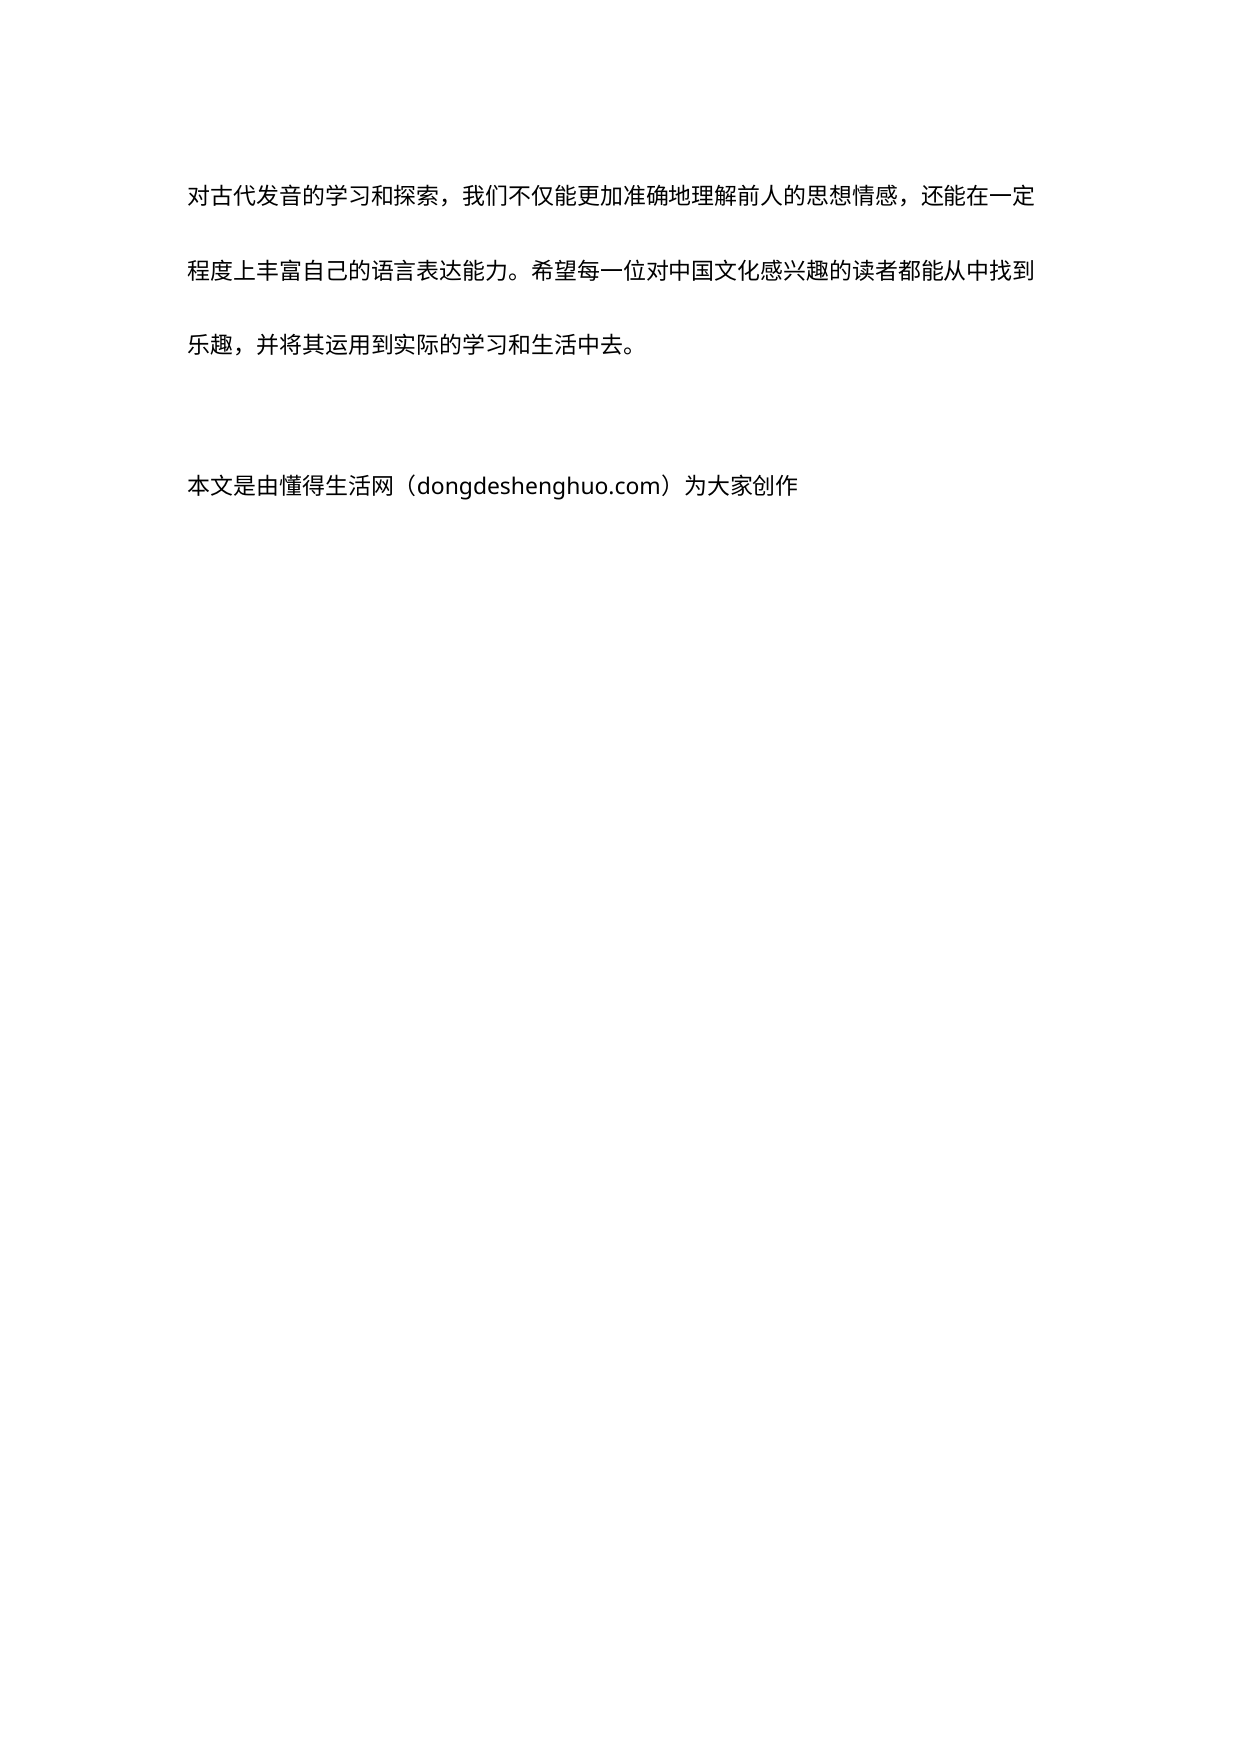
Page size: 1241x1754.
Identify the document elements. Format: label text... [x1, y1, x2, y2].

text 本文是由懂得生活网（dongdeshenghuo.com）为大家创作 [187, 452, 1053, 517]
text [187, 162, 1053, 376]
